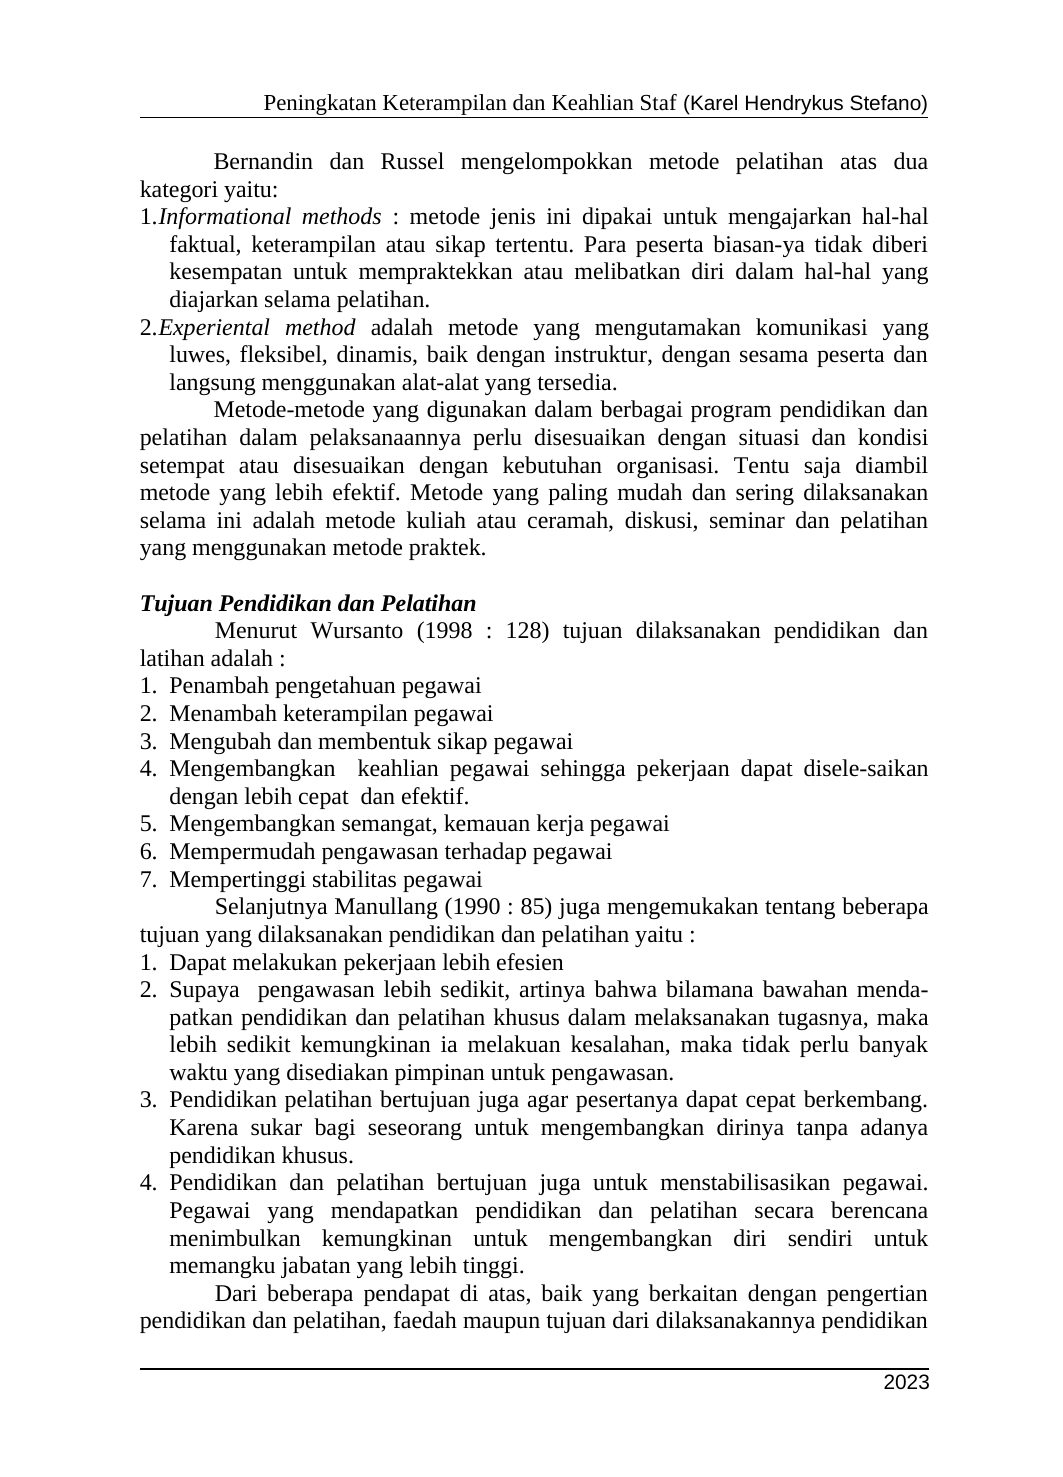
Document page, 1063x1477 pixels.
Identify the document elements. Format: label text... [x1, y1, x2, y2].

list Dapat melakukan pekerjaan lebih efesien [139, 947, 929, 975]
list Mengembangkan keahlian pegawai sehingga pekerjaan dapat disele-saikan dengan lebih cepat dan efektif. [139, 754, 929, 809]
list Supaya pengawasan lebih sedikit, artinya bahwa bilamana bawahan menda-patkan pendidikan dan pelatihan khusus dalam melaksanakan tugasnya, maka lebih sedikit kemungkinan ia melakuan kesalahan, maka tidak perlu banyak waktu yang disediakan pimpinan untuk pengawasan. [139, 975, 929, 1086]
list Penambah pengetahuan pegawai [139, 671, 929, 699]
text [139, 1279, 929, 1334]
list Informational methods : metode jenis ini dipakai untuk mengajarkan hal-hal faktual, keterampilan atau sikap tertentu. Para peserta biasan-ya tidak diberi kesempatan untuk mempraktekkan atau melibatkan diri dalam hal-hal yang diajarkan selama pelatihan. [139, 202, 929, 313]
text Menurut Wursanto (1998 : 128) tujuan dilaksanakan pendidikan dan latihan adalah : [139, 616, 929, 671]
list Pendidikan dan pelatihan bertujuan juga untuk menstabilisasikan pegawai. Pegawai yang mendapatkan pendidikan dan pelatihan secara berencana menimbulkan kemungkinan untuk mengembangkan diri sendiri untuk memangku jabatan yang lebih tinggi. [139, 1168, 929, 1279]
text Selanjutnya Manullang (1990 : 85) juga mengemukakan tentang beberapa tujuan yang dilaksanakan pendidikan dan pelatihan yaitu : [139, 892, 929, 947]
list Menambah keterampilan pegawai [139, 699, 929, 727]
text Tujuan Pendidikan dan Pelatihan [139, 589, 929, 616]
list Pendidikan pelatihan bertujuan juga agar pesertanya dapat cepat berkembang. Karena sukar bagi seseorang untuk mengembangkan dirinya tanpa adanya pendidikan khusus. [139, 1086, 929, 1168]
list Mengubah dan membentuk sikap pegawai [139, 727, 929, 754]
list Experiental method adalah metode yang mengutamakan komunikasi yang luwes, fleksibel, dinamis, baik dengan instruktur, dengan sesama peserta dan langsung menggunakan alat-alat yang tersedia. [139, 313, 929, 395]
list Mempertinggi stabilitas pegawai [139, 865, 929, 892]
text Bernandin dan Russel mengelompokkan metode pelatihan atas dua kategori yaitu: [139, 147, 929, 202]
list Mempermudah pengawasan terhadap pegawai [139, 837, 929, 865]
text Metode-metode yang digunakan dalam berbagai program pendidikan dan pelatihan dalam pelaksanaannya perlu disesuaikan dengan situasi dan kondisi setempat atau disesuaikan dengan kebutuhan organisasi. Tentu saja diambil metode yang lebih efektif. Metode yang paling mudah dan sering dilaksanakan selama ini adalah metode kuliah atau ceramah, diskusi, seminar dan pelatihan yang menggunakan metode praktek. [139, 395, 929, 561]
list Mengembangkan semangat, kemauan kerja pegawai [139, 809, 929, 837]
